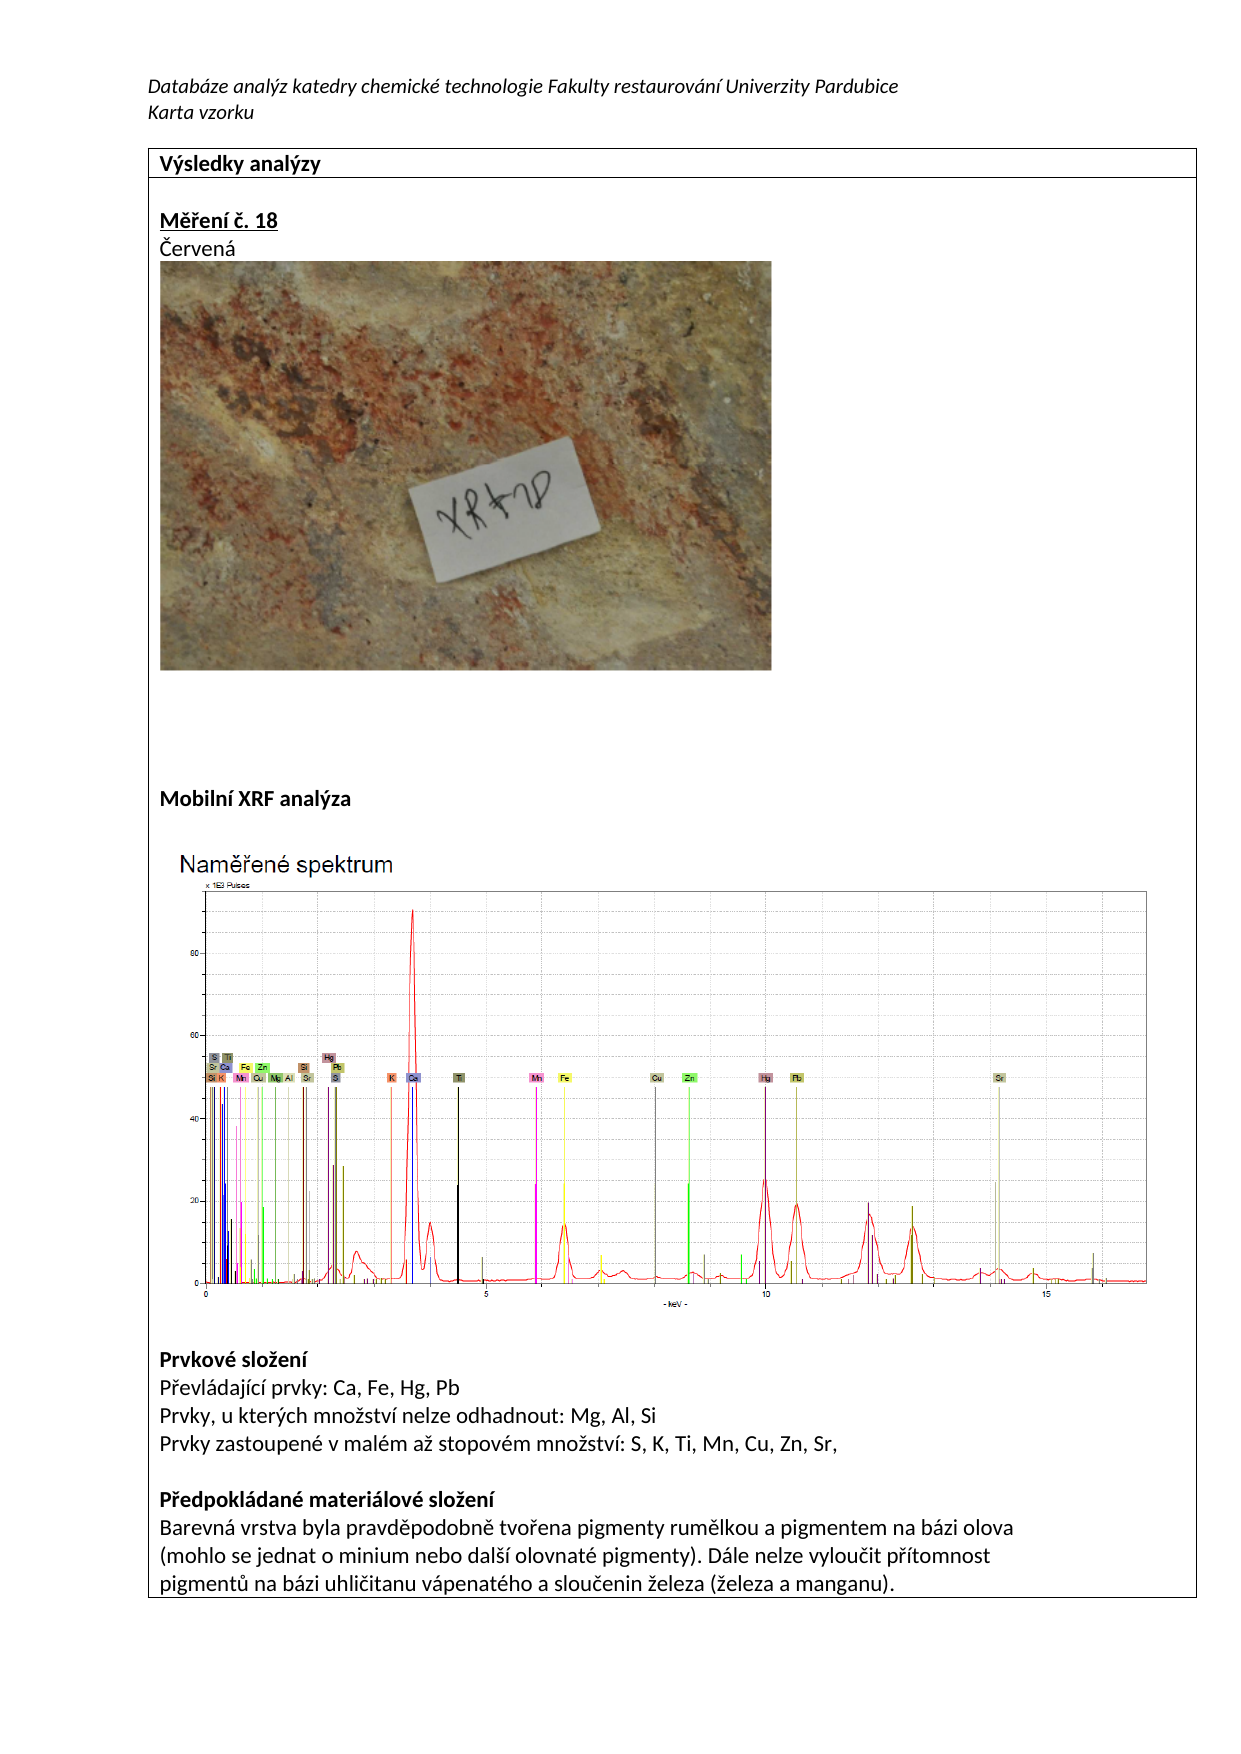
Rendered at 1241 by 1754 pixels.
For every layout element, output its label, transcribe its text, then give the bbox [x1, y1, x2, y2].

table_header Výsledky analýzy [149, 149, 1196, 177]
picture [159, 840, 1171, 1317]
picture [159, 261, 773, 672]
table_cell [149, 178, 1196, 1597]
